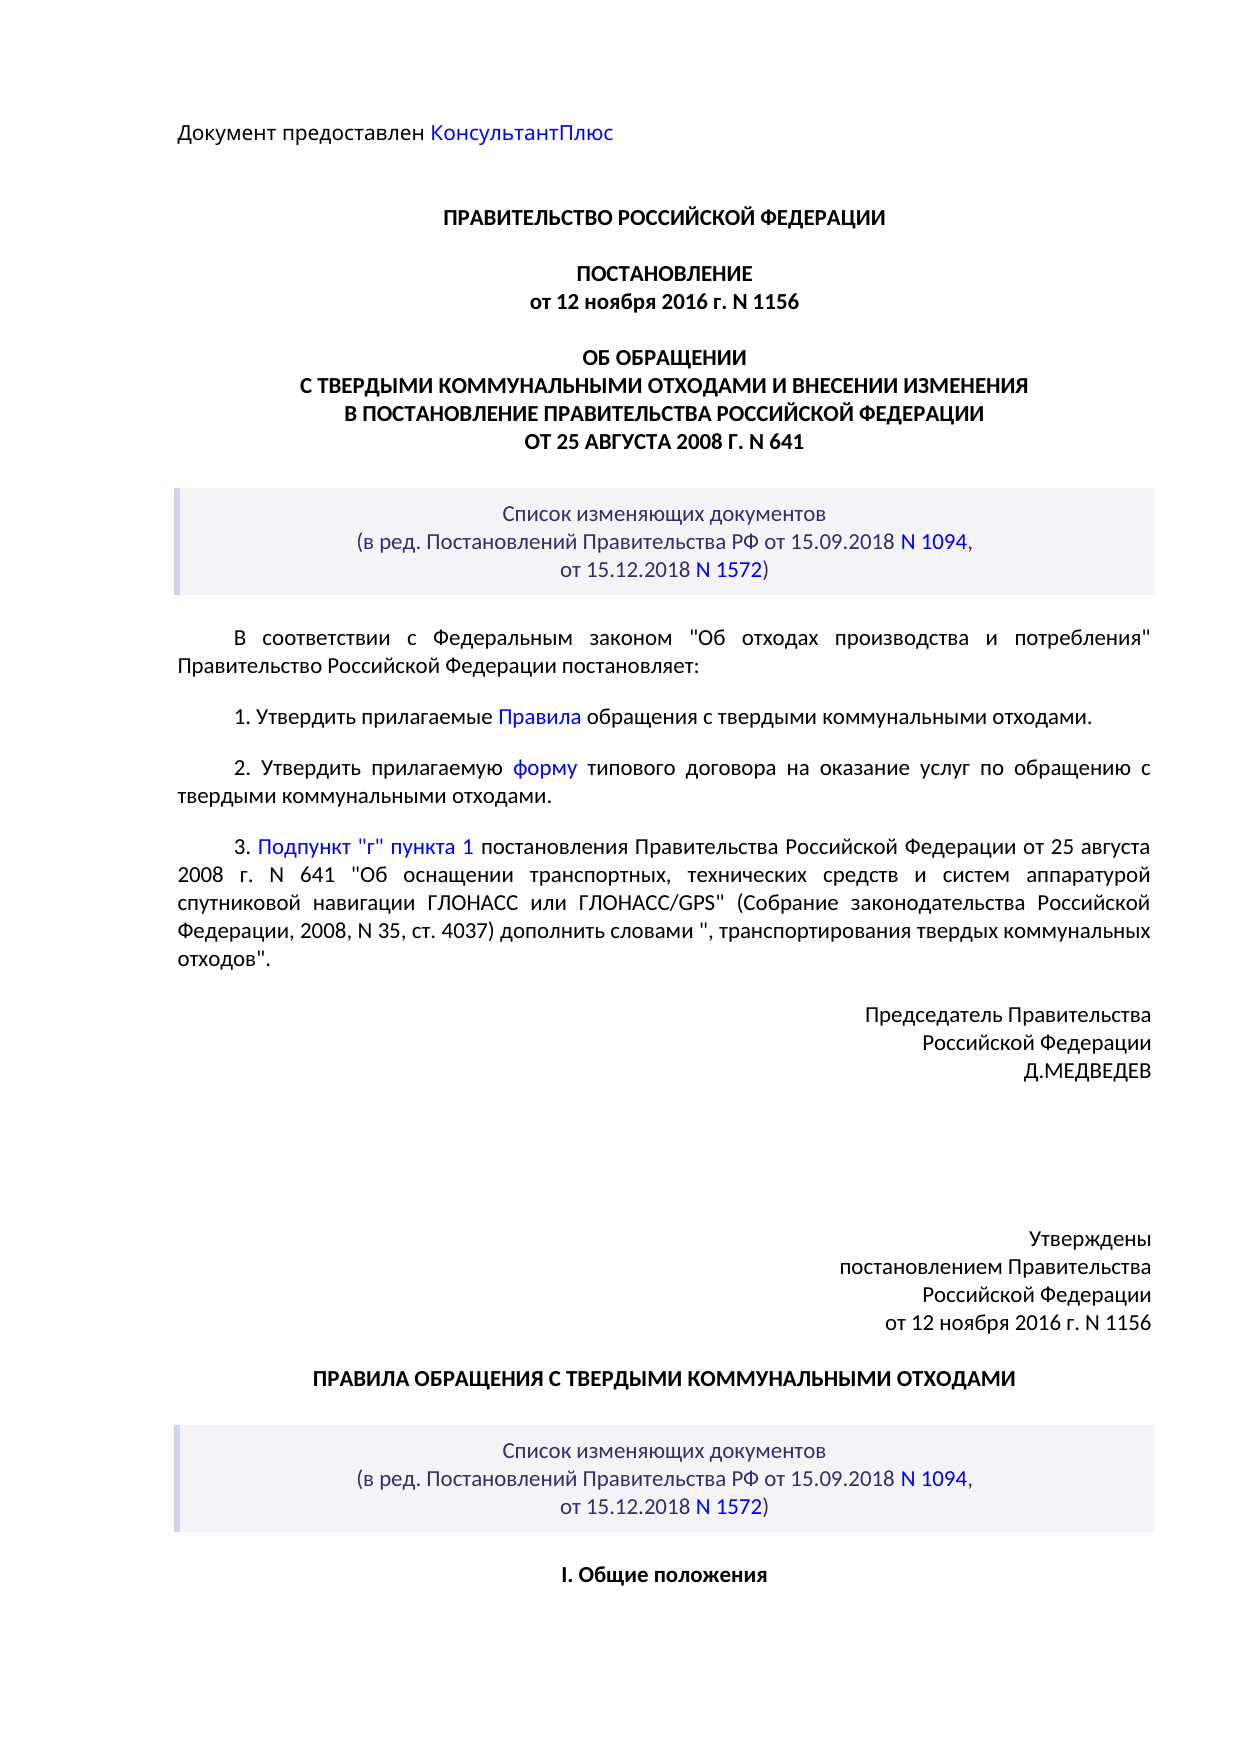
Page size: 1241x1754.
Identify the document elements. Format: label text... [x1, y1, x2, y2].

text Утверждены [177, 1224, 1152, 1252]
title ОБ ОБРАЩЕНИИ [177, 343, 1152, 371]
title ПОСТАНОВЛЕНИЕ [177, 259, 1152, 287]
title ОТ 25 АВГУСТА 2008 Г. N 641 [177, 427, 1152, 455]
title ПРАВИТЕЛЬСТВО РОССИЙСКОЙ ФЕДЕРАЦИИ [177, 203, 1152, 231]
text 1. Утвердить прилагаемые Правила обращения с твердыми коммунальными отходами. [177, 702, 1152, 730]
text от 12 ноября 2016 г. N 1156 [177, 1308, 1152, 1336]
text Д.МЕДВЕДЕВ [177, 1056, 1152, 1084]
title ПРАВИЛА ОБРАЩЕНИЯ С ТВЕРДЫМИ КОММУНАЛЬНЫМИ ОТХОДАМИ [177, 1364, 1152, 1392]
text Российской Федерации [177, 1280, 1152, 1308]
text Российской Федерации [177, 1028, 1152, 1056]
text 3. Подпункт "г" пункта 1 постановления Правительства Российской Федерации от 25 августа 2008 г. N 641 "Об оснащении транспортных, технических средств и систем аппаратурой спутниковой навигации ГЛОНАСС или ГЛОНАСС/GPS" (Собрание законодательства Российской Федерации, 2008, N 35, ст. 4037) дополнить словами ", транспортирования твердых коммунальных отходов". [177, 832, 1152, 972]
title от 12 ноября 2016 г. N 1156 [177, 287, 1152, 315]
text 2. Утвердить прилагаемую форму типового договора на оказание услуг по обращению с твердыми коммунальными отходами. [177, 753, 1152, 809]
table_header Список изменяющих документов (в ред. Постановлений Правительства РФ от 15.09.2018 N 1094, от 15.12.2018 N 1572) [180, 1425, 1149, 1532]
title Документ предоставлен КонсультантПлюс [177, 118, 1152, 175]
text постановлением Правительства [177, 1252, 1152, 1280]
title I. Общие положения [177, 1560, 1152, 1588]
text Председатель Правительства [177, 1000, 1152, 1028]
title С ТВЕРДЫМИ КОММУНАЛЬНЫМИ ОТХОДАМИ И ВНЕСЕНИИ ИЗМЕНЕНИЯ [177, 371, 1152, 399]
table_header Список изменяющих документов (в ред. Постановлений Правительства РФ от 15.09.2018 N 1094, от 15.12.2018 N 1572) [180, 488, 1149, 595]
title В ПОСТАНОВЛЕНИЕ ПРАВИТЕЛЬСТВА РОССИЙСКОЙ ФЕДЕРАЦИИ [177, 399, 1152, 427]
text В соответствии с Федеральным законом "Об отходах производства и потребления" Правительство Российской Федерации постановляет: [177, 623, 1152, 679]
